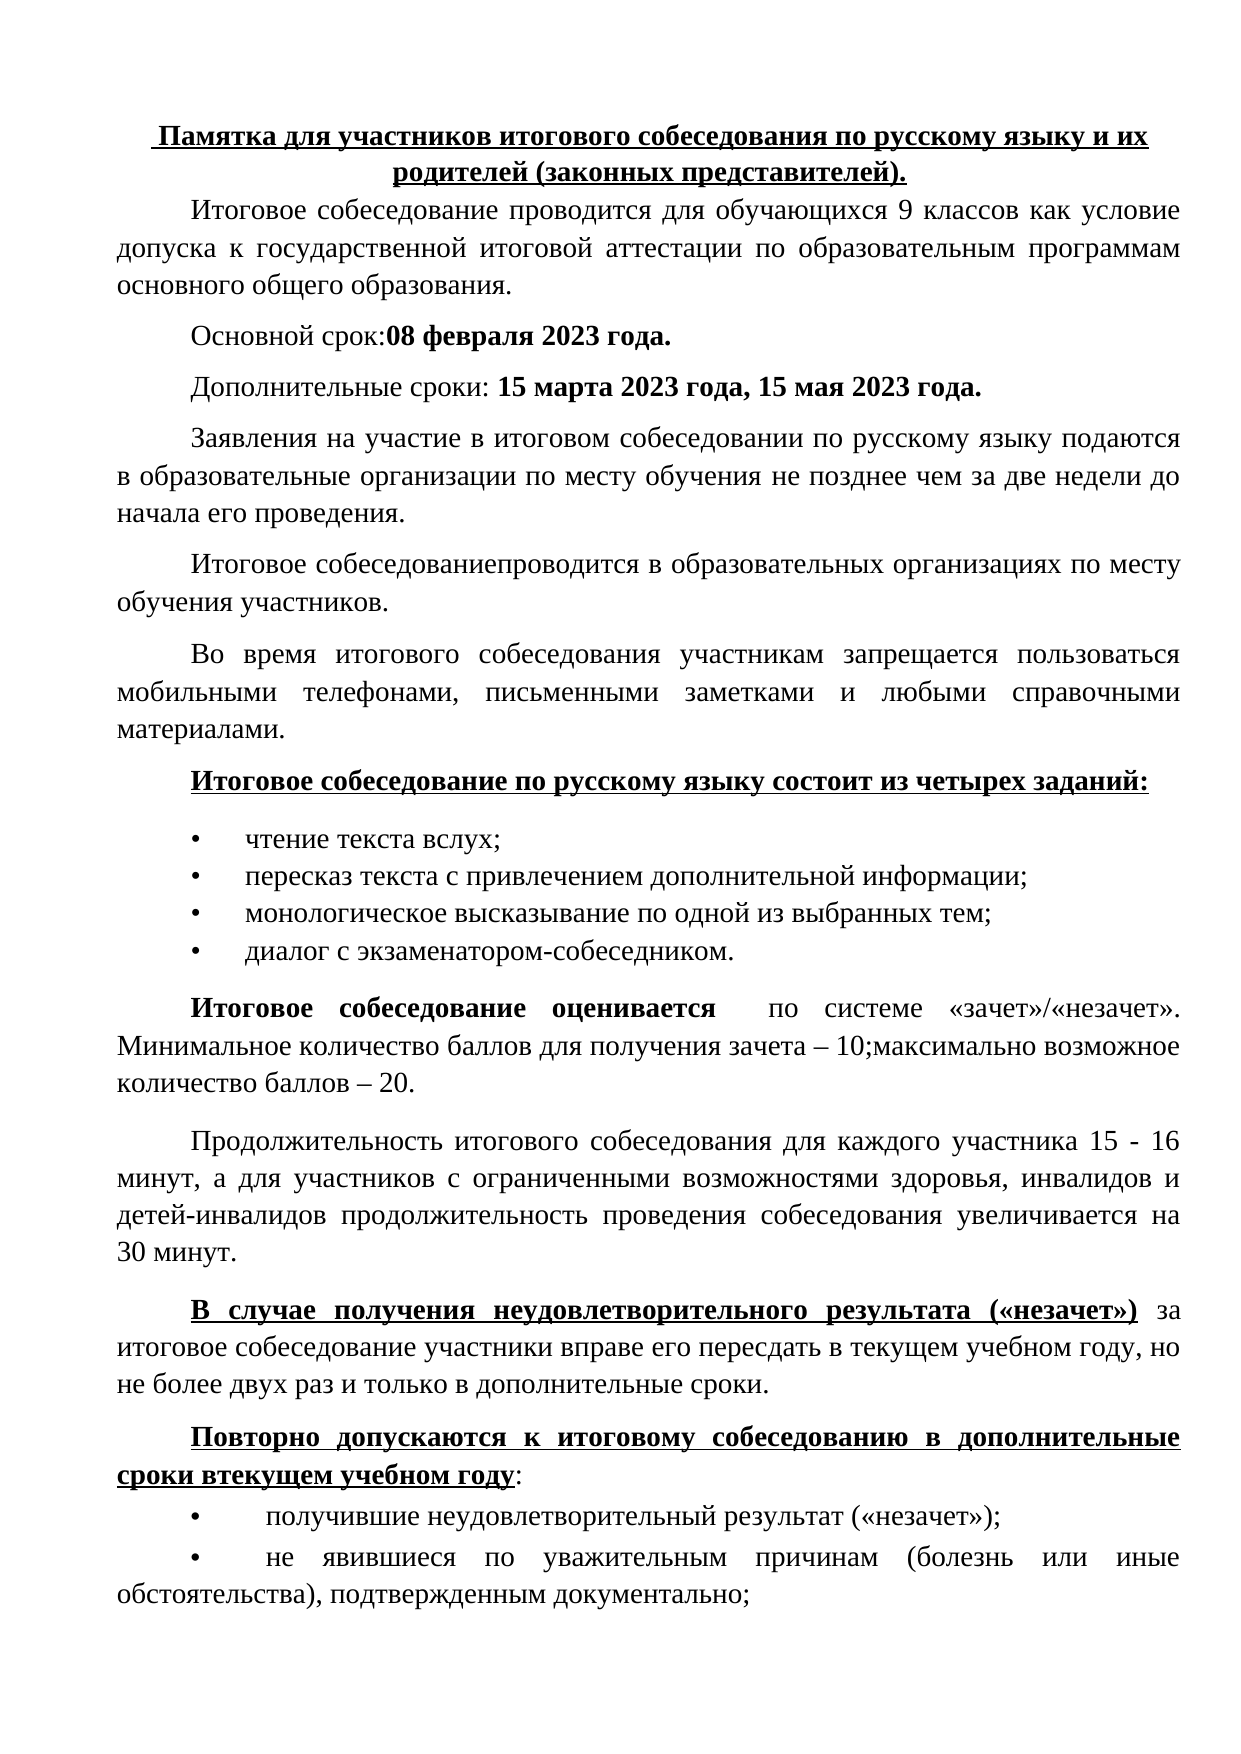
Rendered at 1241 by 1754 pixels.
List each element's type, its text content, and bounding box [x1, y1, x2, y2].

list чтение текста вслух; [190, 821, 1181, 855]
text Продолжительность итогового собеседования для каждого участника 15 - 16 минут, а для участников с ограниченными возможностями здоровья, инвалидов и детей-инвалидов продолжительность проведения собеседования увеличивается на 30 минут. [117, 1123, 1181, 1268]
text Итоговое собеседованиепроводится в образовательных организациях по месту обучения участников. [117, 546, 1182, 618]
text Дополнительные сроки: 15 марта 2023 года, 15 мая 2023 года. [117, 369, 1181, 403]
text Основной срок:08 февраля 2023 года. [117, 318, 1181, 352]
text В случае получения неудовлетворительного результата («незачет») за итоговое собеседование участники вправе его пересдать в текущем учебном году, но не более двух раз и только в дополнительные сроки. [117, 1292, 1181, 1400]
list диалог с экзаменатором-собеседником. [190, 933, 1181, 966]
text Заявления на участие в итоговом собеседовании по русскому языку подаются в образовательные организации по месту обучения не позднее чем за две недели до начала его проведения. [117, 421, 1181, 528]
text Итоговое собеседование оценивается по системе «зачет»/«незачет». Минимальное количество баллов для получения зачета – 10;максимально возможное количество баллов – 20. [117, 991, 1181, 1098]
list монологическое высказывание по одной из выбранных тем; [190, 896, 1181, 929]
list получившие неудовлетворительный результат («незачет»); [117, 1498, 1181, 1531]
text Памятка для участников итогового собеседования по русскому языку и их родителей (законных представителей). [118, 118, 1181, 188]
list пересказ текста с привлечением дополнительной информации; [190, 858, 1181, 892]
text Итоговое собеседование по русскому языку состоит из четырех заданий: [117, 763, 1181, 797]
text Во время итогового собеседования участникам запрещается пользоваться мобильными телефонами, письменными заметками и любыми справочными материалами. [117, 637, 1181, 744]
text Итоговое собеседование проводится для обучающихся 9 классов как условие допуска к государственной итоговой аттестации по образовательным программам основного общего образования. [117, 192, 1181, 300]
text Повторно допускаются к итоговому собеседованию в дополнительные сроки втекущем учебном году: [117, 1419, 1181, 1490]
list не явившиеся по уважительным причинам (болезнь или иные обстоятельства), подтвержденным документально; [117, 1539, 1181, 1610]
